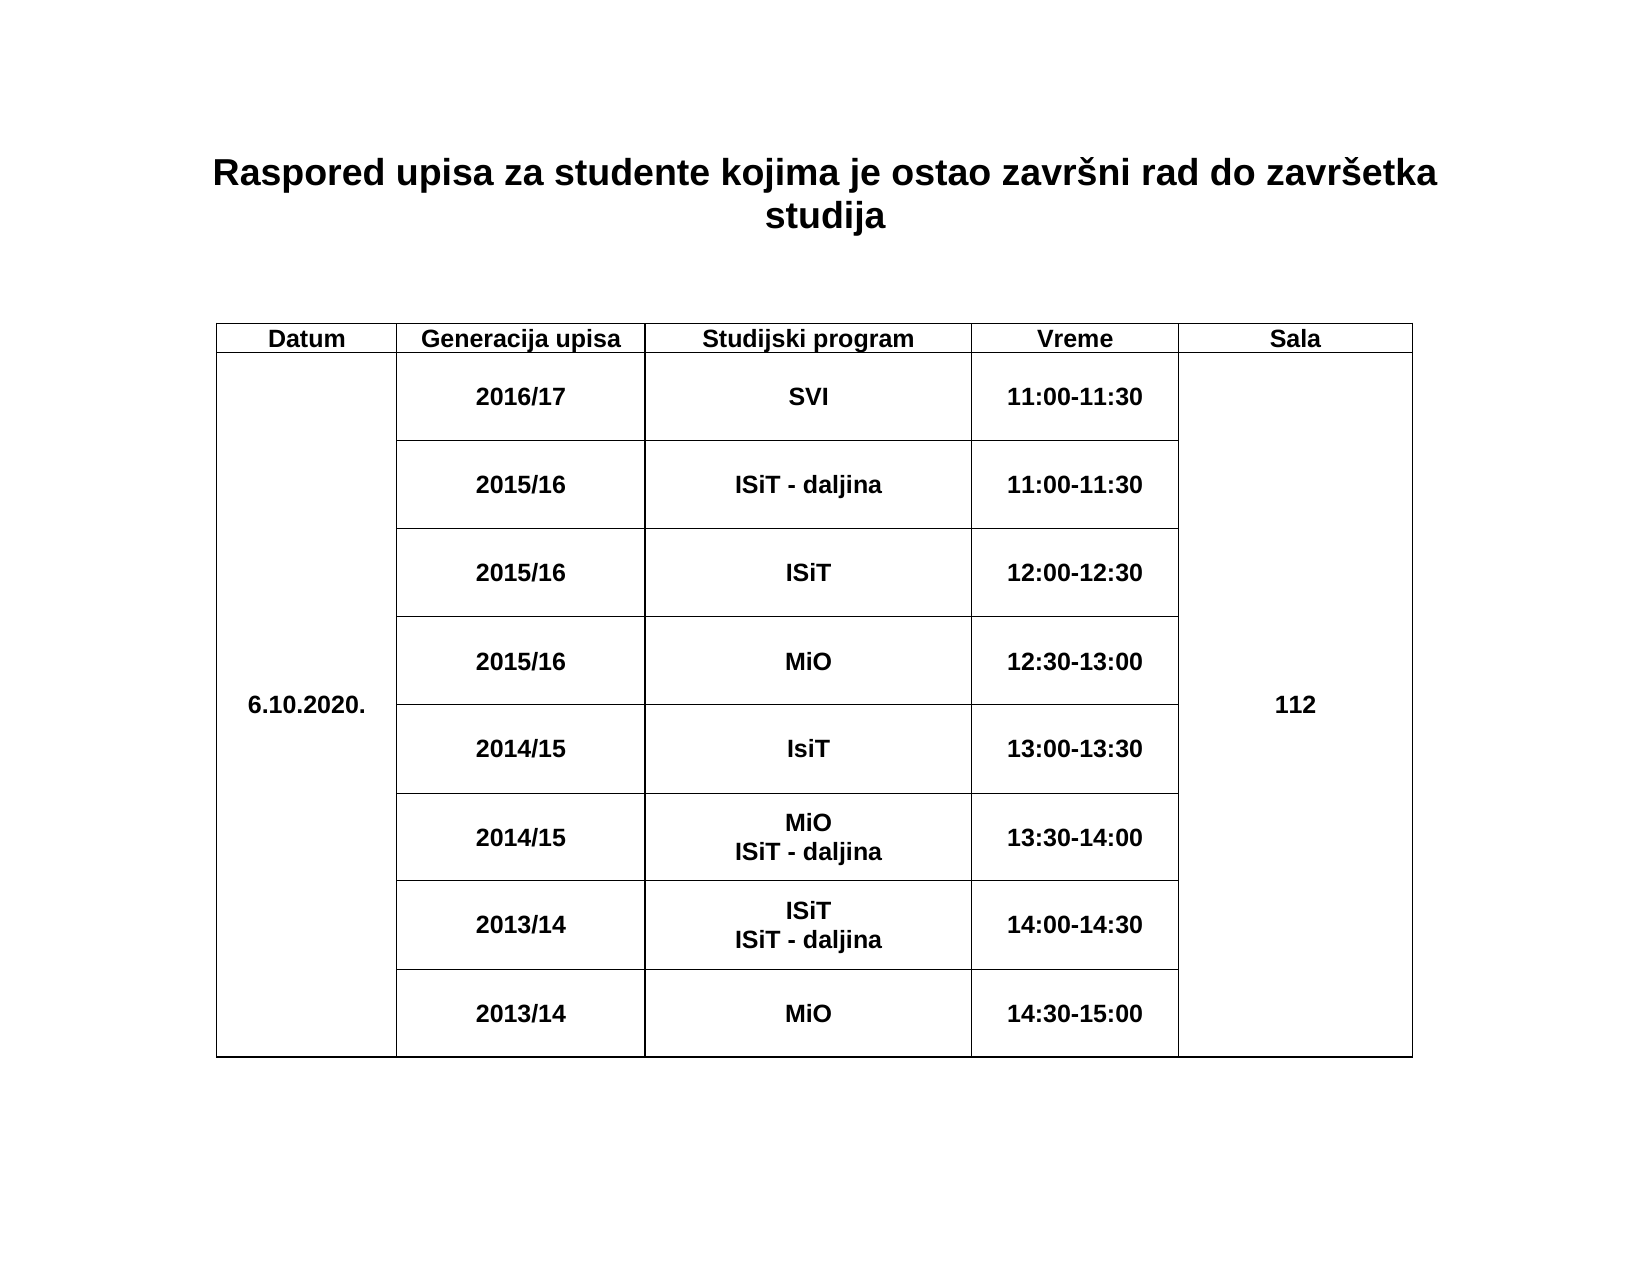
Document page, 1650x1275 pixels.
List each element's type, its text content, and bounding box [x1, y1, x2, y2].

table_cell 13:30-14:00 [972, 794, 1178, 880]
table_cell ISiT - daljina [646, 441, 971, 528]
table_cell 13:00-13:30 [972, 705, 1178, 792]
table_cell MiO ISiT - daljina [646, 794, 971, 880]
table_cell 2013/14 [397, 970, 644, 1056]
table_cell 14:00-14:30 [972, 881, 1178, 968]
table_cell 2016/17 [397, 353, 644, 440]
table_cell 12:00-12:30 [972, 529, 1178, 616]
table_cell ISiT [646, 529, 971, 616]
table_header Datum [217, 324, 396, 352]
table_cell MiO [646, 970, 971, 1056]
table_cell ISiT ISiT - daljina [646, 881, 971, 968]
table_header Sala [1179, 324, 1412, 352]
table_cell 14:30-15:00 [972, 970, 1178, 1056]
table_cell 6.10.2020. [217, 353, 396, 1056]
table_header Generacija upisa [397, 324, 644, 352]
table_cell 112 [1179, 353, 1412, 1056]
table_cell 11:00-11:30 [972, 353, 1178, 440]
text Raspored upisa za studente kojima je ostao završni rad do završetka studija [150, 150, 1500, 236]
table_cell 2014/15 [397, 794, 644, 880]
table_header Studijski program [646, 324, 971, 352]
table_cell 2015/16 [397, 441, 644, 528]
table_cell 2015/16 [397, 617, 644, 704]
table_header Vreme [972, 324, 1178, 352]
table_cell 2013/14 [397, 881, 644, 968]
table_cell MiO [646, 617, 971, 704]
table_cell 11:00-11:30 [972, 441, 1178, 528]
table_cell 2015/16 [397, 529, 644, 616]
table_cell SVI [646, 353, 971, 440]
table_cell IsiT [646, 705, 971, 792]
table_cell 12:30-13:00 [972, 617, 1178, 704]
table_cell 2014/15 [397, 705, 644, 792]
